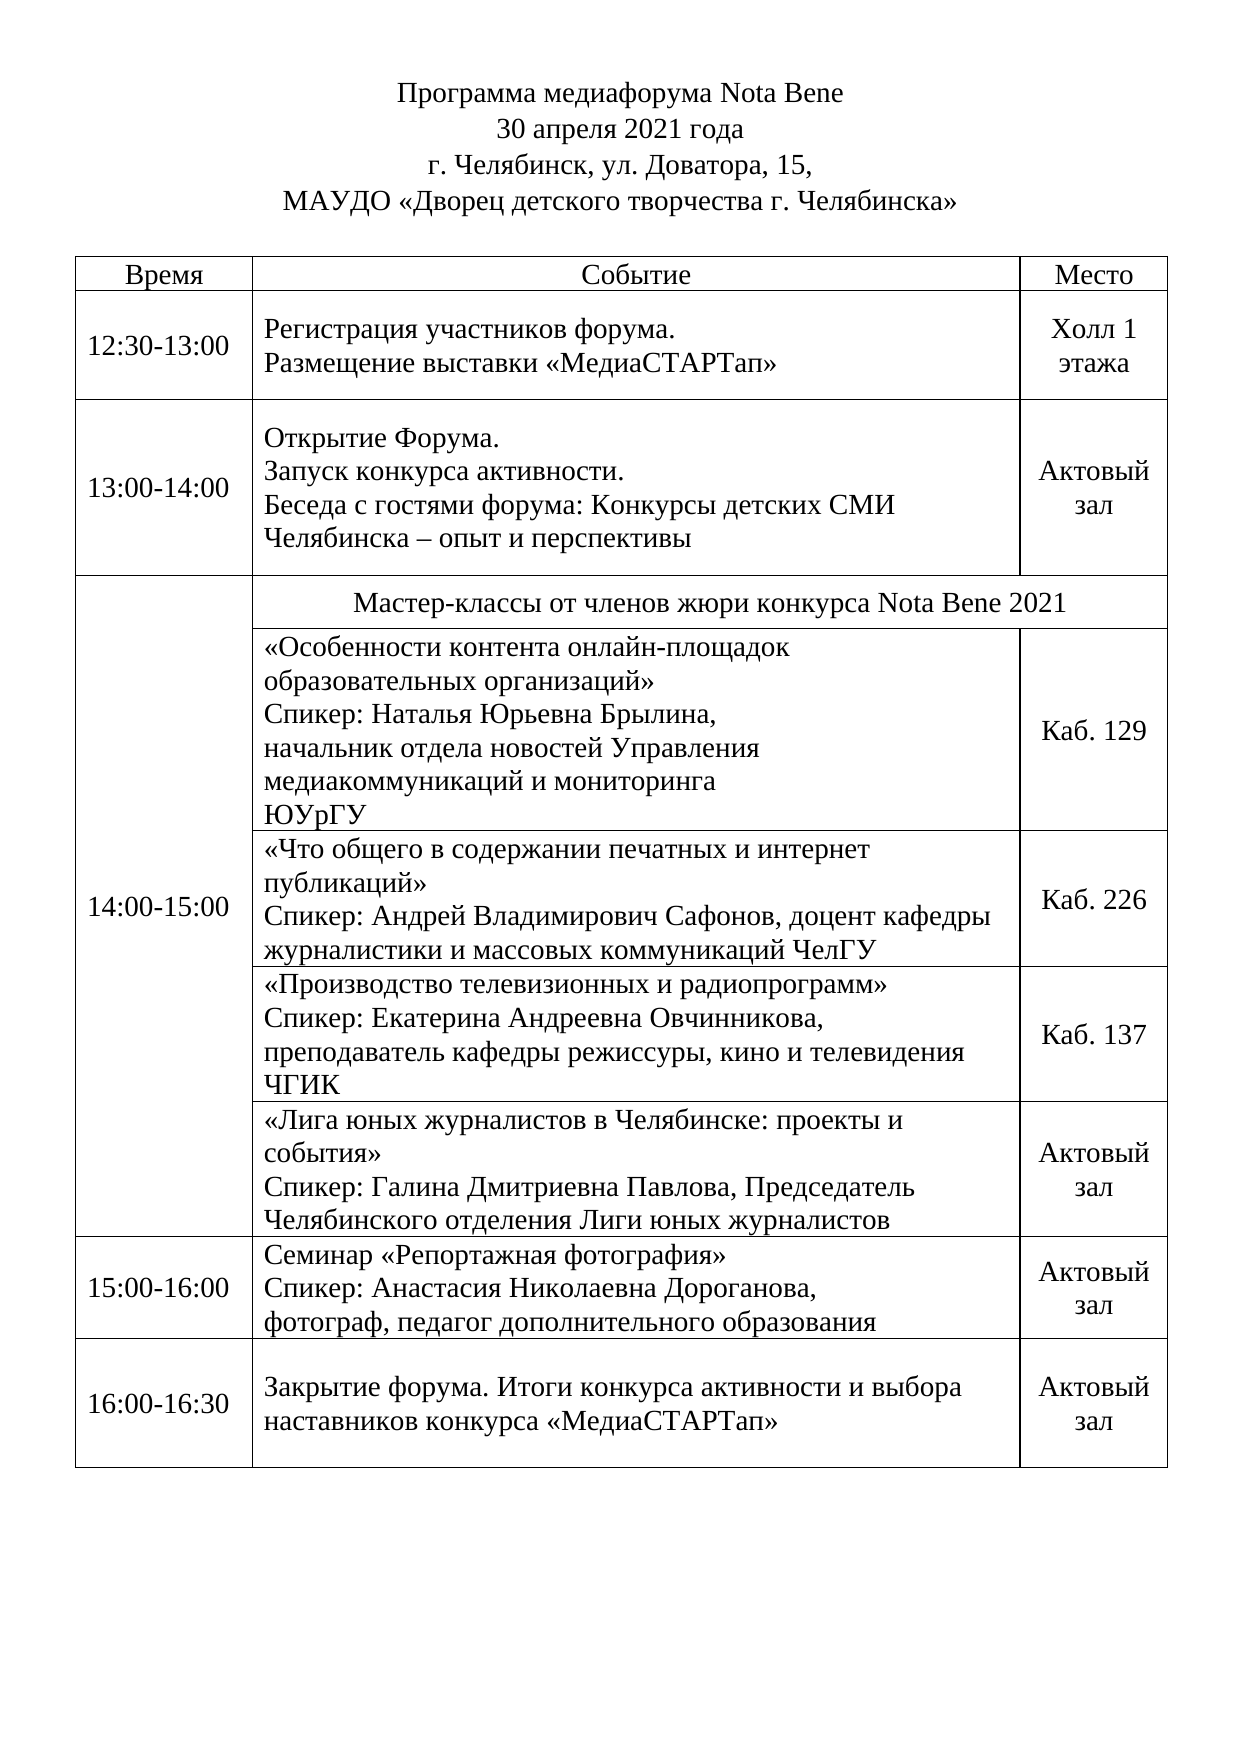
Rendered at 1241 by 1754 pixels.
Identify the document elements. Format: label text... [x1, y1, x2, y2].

table_cell Актовый зал [1021, 400, 1167, 574]
table_cell «Лига юных журналистов в Челябинске: проекты и события» Спикер: Галина Дмитриевна Павлова, Председатель Челябинского отделения Лиги юных журналистов [253, 1102, 1019, 1236]
table_cell Актовый зал [1021, 1102, 1167, 1236]
table_cell Мастер-классы от членов жюри конкурса Nota Bene 2021 [253, 576, 1167, 628]
table_cell 16:00-16:30 [76, 1339, 252, 1467]
table_cell Каб. 226 [1021, 831, 1167, 966]
table_cell Открытие Форума. Запуск конкурса активности. Беседа с гостями форума: Конкурсы детских СМИ Челябинска – опыт и перспективы [253, 400, 1019, 574]
table_header Место [1021, 257, 1167, 290]
table_cell «Особенности контента онлайн-площадок образовательных организаций» Спикер: Наталья Юрьевна Брылина, начальник отдела новостей Управления медиакоммуникаций и мониторинга ЮУрГУ [253, 629, 1019, 830]
text 30 апреля 2021 года [75, 111, 1165, 145]
table_cell 13:00-14:00 [76, 400, 252, 574]
table_cell Актовый зал [1021, 1339, 1167, 1467]
table_cell Регистрация участников форума. Размещение выставки «МедиаСТАРТап» [253, 291, 1019, 398]
table_header Время [76, 257, 252, 290]
table_cell Закрытие форума. Итоги конкурса активности и выбора наставников конкурса «МедиаСТАРТап» [253, 1339, 1019, 1467]
table_cell Холл 1 этажа [1021, 291, 1167, 398]
table_header Событие [253, 257, 1019, 290]
table_cell 14:00-15:00 [76, 576, 252, 1236]
table_cell Каб. 137 [1021, 967, 1167, 1101]
table_cell Семинар «Репортажная фотография» Спикер: Анастасия Николаевна Дороганова, фотограф, педагог дополнительного образования [253, 1237, 1019, 1338]
table_cell «Что общего в содержании печатных и интернет публикаций» Спикер: Андрей Владимирович Сафонов, доцент кафедры журналистики и массовых коммуникаций ЧелГУ [253, 831, 1019, 966]
text Программа медиафорума Nota Bene [75, 75, 1165, 108]
table_cell Каб. 129 [1021, 629, 1167, 830]
text МАУДО «Дворец детского творчества г. Челябинска» [75, 183, 1165, 217]
table_cell Актовый зал [1021, 1237, 1167, 1338]
table_cell 15:00-16:00 [76, 1237, 252, 1338]
table_cell «Производство телевизионных и радиопрограмм» Спикер: Екатерина Андреевна Овчинникова, преподаватель кафедры режиссуры, кино и телевидения ЧГИК [253, 967, 1019, 1101]
table_cell 12:30-13:00 [76, 291, 252, 398]
text г. Челябинск, ул. Доватора, 15, [75, 147, 1165, 181]
